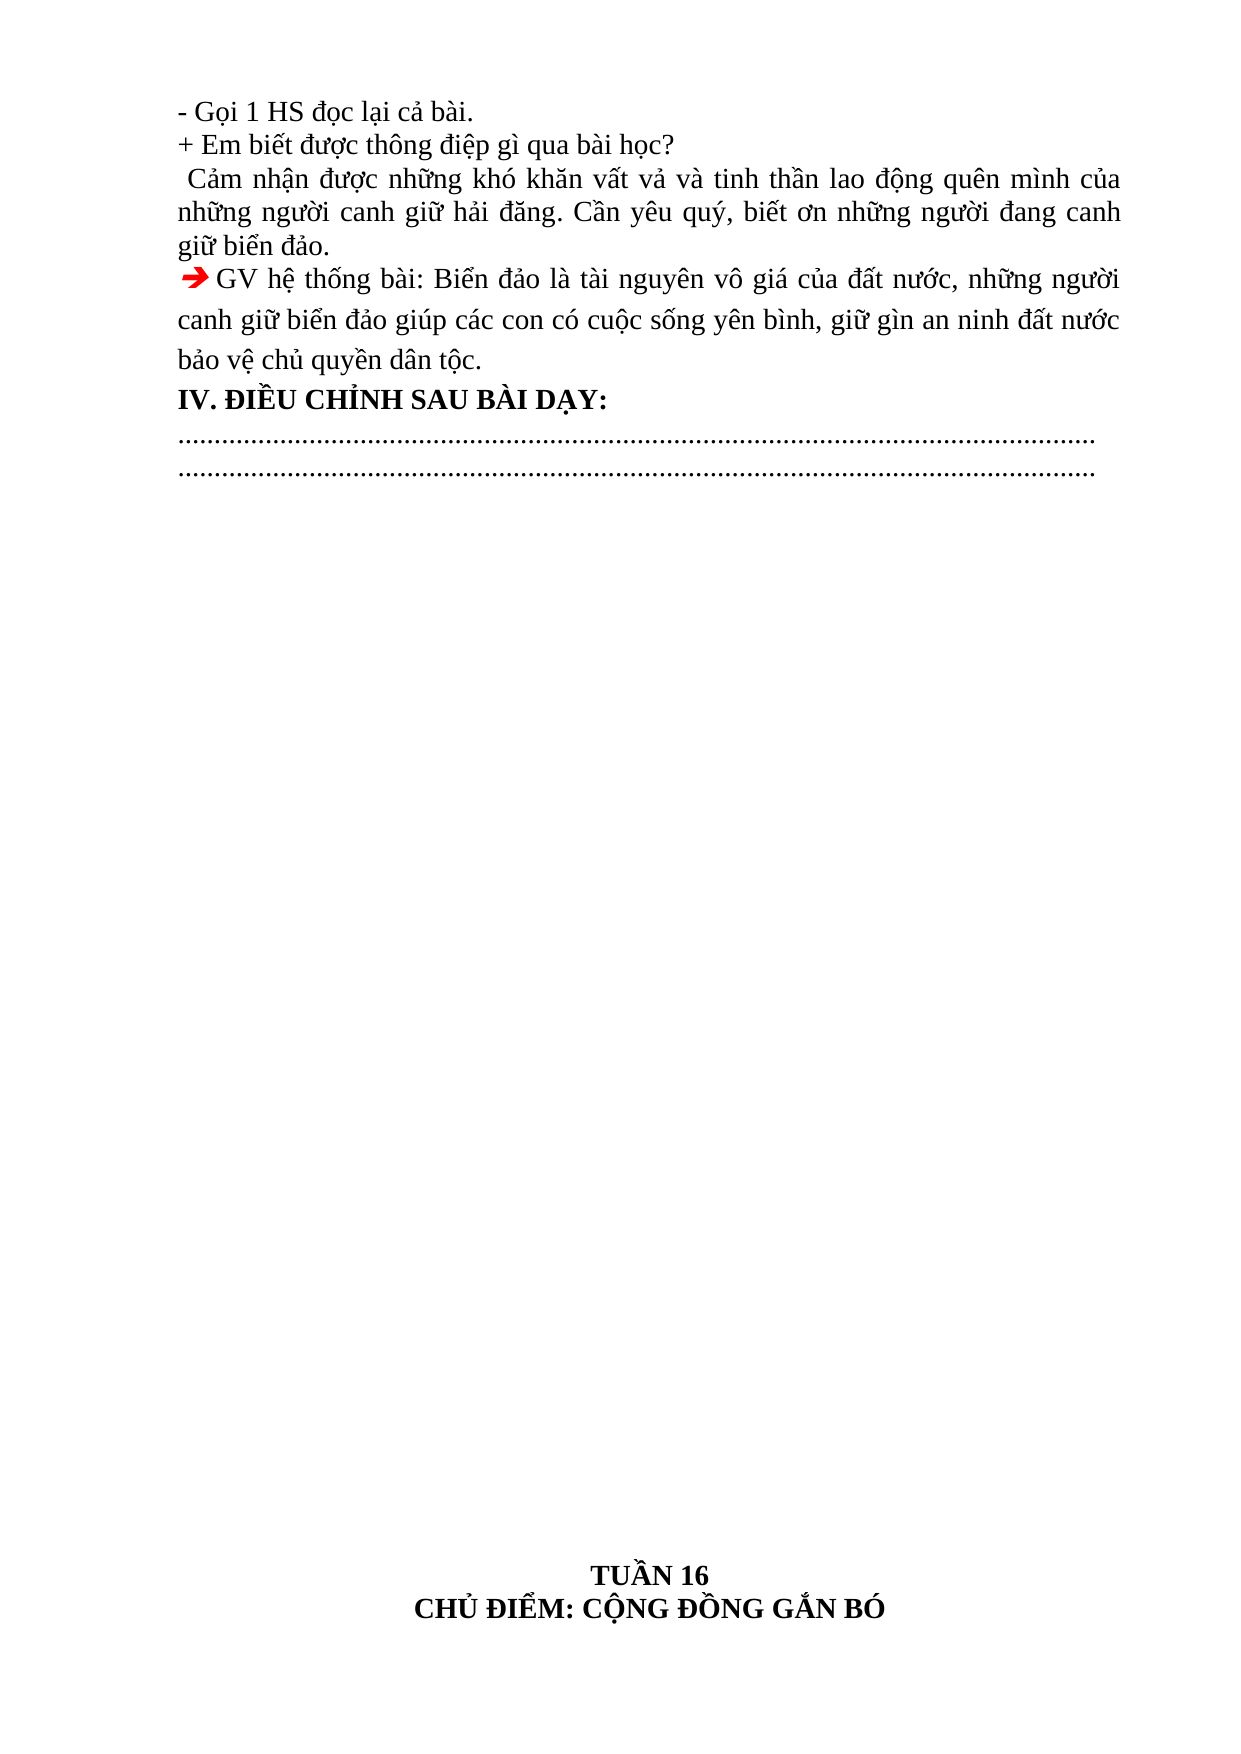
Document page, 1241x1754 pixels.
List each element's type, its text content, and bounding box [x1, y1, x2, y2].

text - Gọi 1 HS đọc lại cả bài. [177, 94, 1122, 127]
text IV. ĐIỀU CHỈNH SAU BÀI DẠY: [177, 382, 1122, 416]
text .............................................................................................................................. [177, 449, 1122, 483]
text .............................................................................................................................. [177, 416, 1122, 449]
text CHỦ ĐIỂM: CỘNG ĐỒNG GẮN BÓ [177, 1592, 1122, 1625]
text + Em biết được thông điệp gì qua bài học? [177, 127, 1122, 161]
text GV hệ thống bài: Biển đảo là tài nguyên vô giá của đất nước, những người canh giữ biển đảo giúp các con có cuộc sống yên bình, giữ gìn an ninh đất nước bảo vệ chủ quyền dân tộc. [177, 261, 1122, 376]
text Cảm nhận được những khó khăn vất vả và tinh thần lao động quên mình của những người canh giữ hải đăng. Cần yêu quý, biết ơn những người đang canh giữ biển đảo. [177, 161, 1122, 261]
text TUẦN 16 [177, 1558, 1122, 1592]
